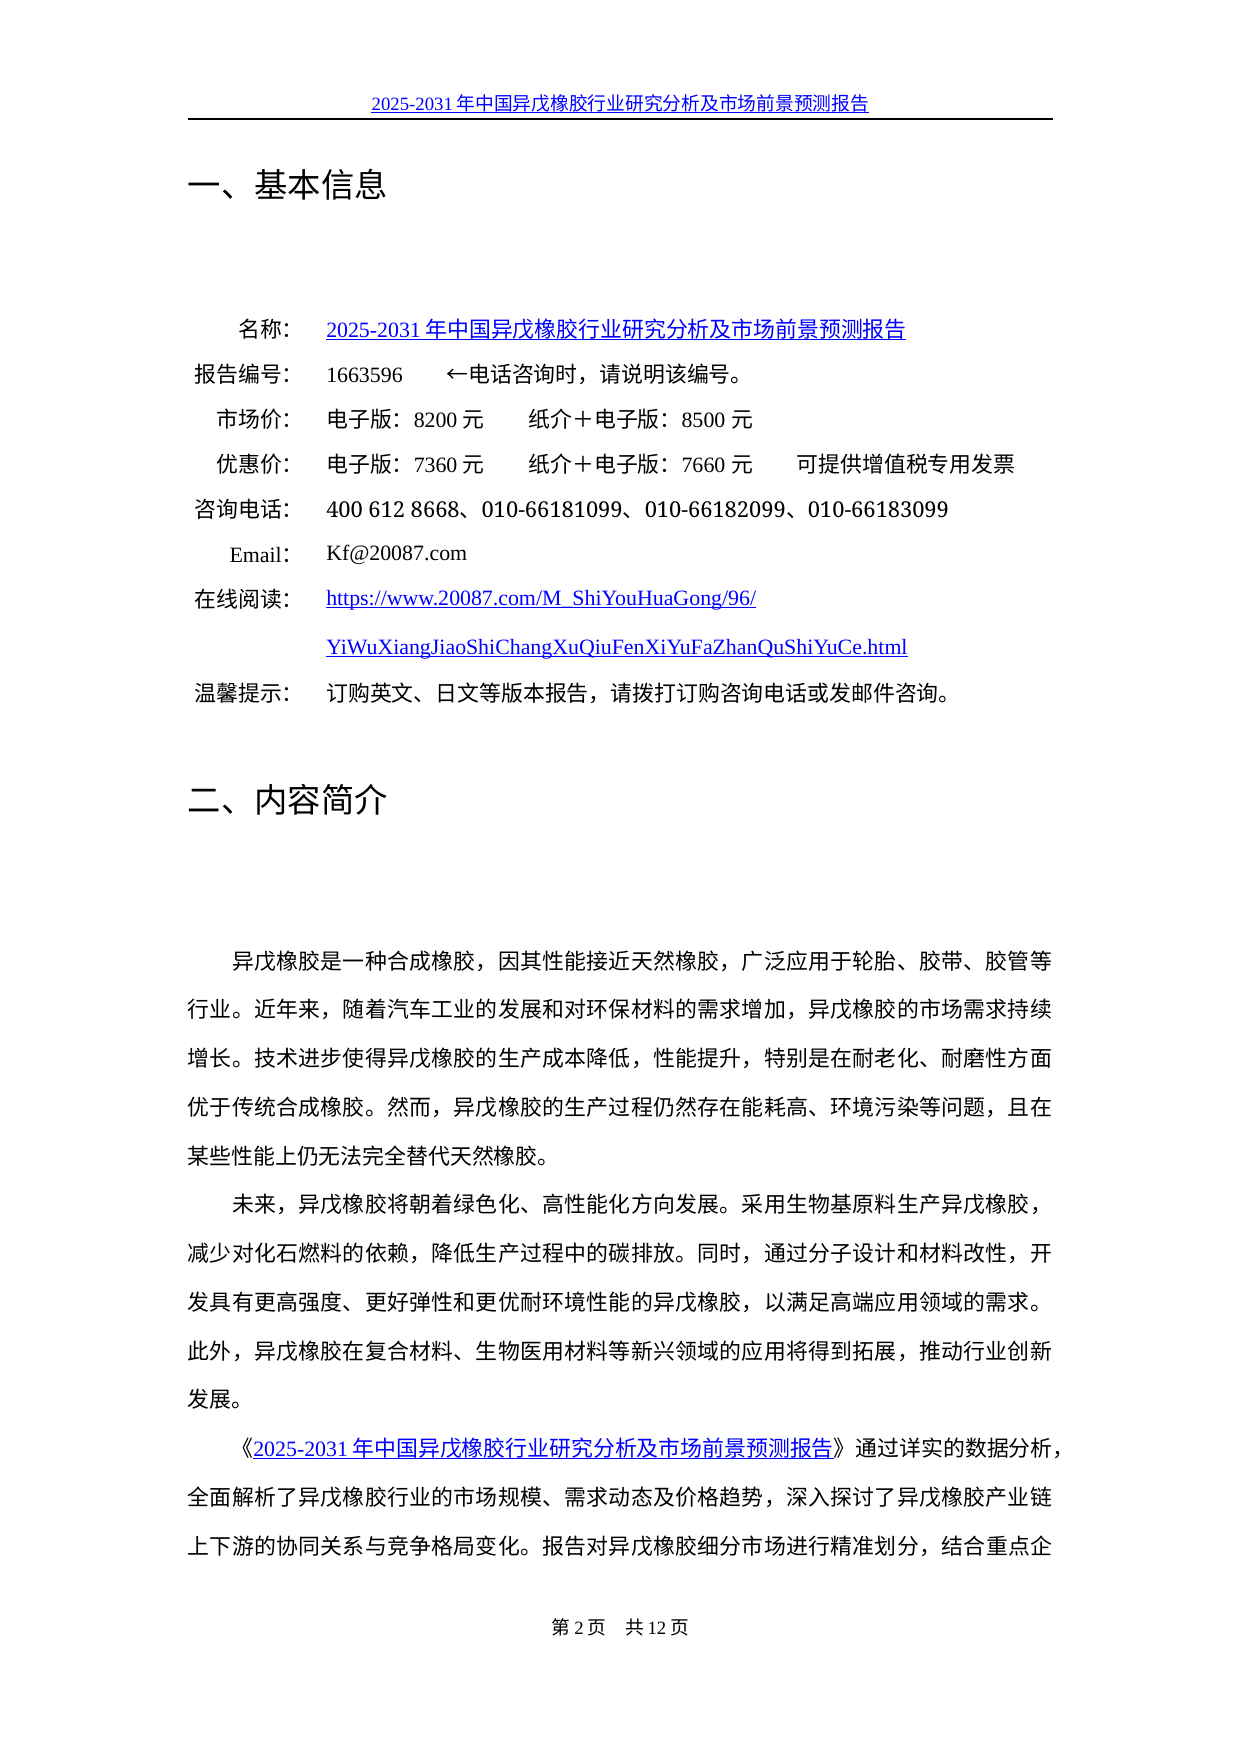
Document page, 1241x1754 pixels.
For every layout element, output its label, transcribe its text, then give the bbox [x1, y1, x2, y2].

table_cell 在线阅读： [167, 582, 315, 675]
table_cell 电子版：8200 元 纸介＋电子版：8500 元 [315, 402, 1073, 447]
title 一、基本信息 [187, 150, 1053, 215]
table_cell 报告编号： [167, 357, 315, 402]
table_cell Kf@20087.com [315, 537, 1073, 582]
table_header 名称： [167, 312, 315, 357]
table_cell [315, 582, 1073, 675]
table_cell 市场价： [167, 402, 315, 447]
table_cell 咨询电话： [167, 492, 315, 537]
table_cell 400 612 8668、010-66181099、010-66182099、010-66183099 [315, 492, 1073, 537]
table_cell 订购英文、日文等版本报告，请拨打订购咨询电话或发邮件咨询。 [315, 675, 1073, 720]
table_cell 优惠价： [167, 447, 315, 492]
table_cell 电子版：7360 元 纸介＋电子版：7660 元 可提供增值税专用发票 [315, 447, 1073, 492]
table_header 2025-2031年中国异戊橡胶行业研究分析及市场前景预测报告 [315, 312, 1073, 357]
title 二、内容简介 [187, 766, 1053, 831]
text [187, 943, 1053, 1561]
table_cell 温馨提示： [167, 675, 315, 720]
table_cell 1663596 ←电话咨询时，请说明该编号。 [315, 357, 1073, 402]
table_cell Email： [167, 537, 315, 582]
